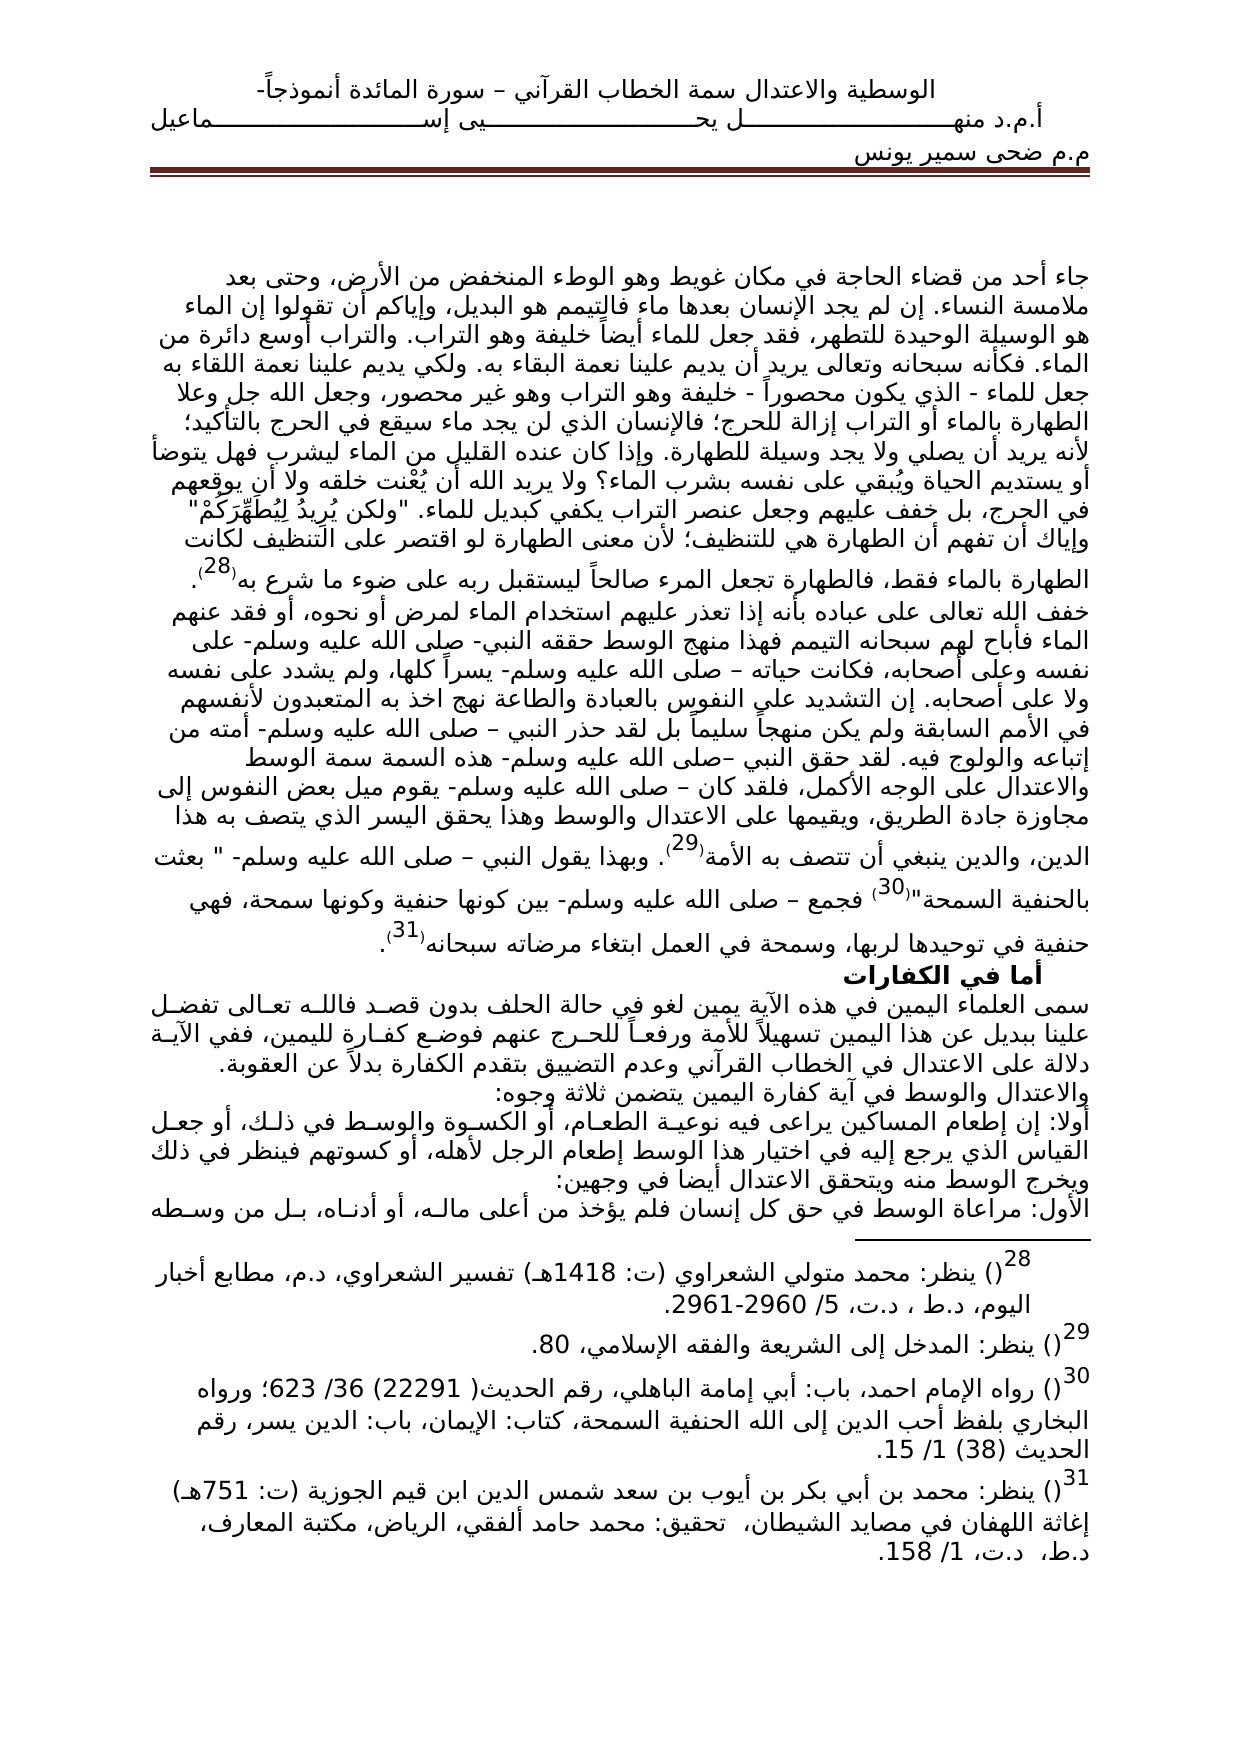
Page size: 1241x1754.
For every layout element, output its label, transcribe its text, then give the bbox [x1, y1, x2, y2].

text أولا: إن إطعام المساكين يراعى فيه نوعية الطعام، أو الكسوة والوسط في ذلك، أو جعل القياس الذي يرجع إليه في اختيار هذا الوسط إطعام الرجل لأهله، أو كسوتهم فينظر في ذلك ويخرج الوسط منه ويتحقق الاعتدال أيضا في وجهين: [150, 1107, 1090, 1195]
text أما في الكفارات [150, 961, 1090, 991]
text والاعتدال والوسط في آية كفارة اليمين يتضمن ثلاثة وجوه: [150, 1078, 1090, 1107]
text الأول: مراعاة الوسط في حق كل إنسان فلم يؤخذ من أعلى ماله، أو أدناه، بل من وسطه مراعاة لحال الفقير. [150, 1195, 1090, 1224]
text إن كان الإنسان مريضاً لا يقدر على استعمال الماء، أو كان على سفر ولا يجد الماء؛ أو جاء أحد من قضاء الحاجة في مكان غويط وهو الوطء المنخفض من الأرض، وحتى بعد ملامسة النساء. إن لم يجد الإنسان بعدها ماء فالتيمم هو البديل، وإياكم أن تقولوا إن الماء هو الوسيلة الوحيدة للتطهر، فقد جعل للماء أيضاً خليفة وهو التراب. والتراب أوسع دائرة من الماء. فكأنه سبحانه وتعالى يريد أن يديم علينا نعمة البقاء به. ولكي يديم علينا نعمة اللقاء به جعل للماء - الذي يكون محصوراً - خليفة وهو التراب وهو غير محصور، وجعل الله جل وعلا الطهارة بالماء أو التراب إزالة للحرج؛ فالإنسان الذي لن يجد ماء سيقع في الحرج بالتأكيد؛ لأنه يريد أن يصلي ولا يجد وسيلة للطهارة. وإذا كان عنده القليل من الماء ليشرب فهل يتوضأ أو يستديم الحياة ويُبقي على نفسه بشرب الماء؟ ولا يريد الله أن يُعْنت خلقه ولا أن يوقعهم في الحرج، بل خفف عليهم وجعل عنصر التراب يكفي كبديل للماء. "ولكن يُرِيدُ لِيُطَهِّرَكُمْ" وإياك أن تفهم أن الطهارة هي للتنظيف؛ لأن معنى الطهارة لو اقتصر على التنظيف لكانت الطهارة بالماء فقط، فالطهارة تجعل المرء صالحاً ليستقبل ربه على ضوء ما شرع به(). خفف الله تعالى على عباده بأنه إذا تعذر عليهم استخدام الماء لمرض أو نحوه، أو فقد عنهم الماء فأباح لهم سبحانه التيمم فهذا منهج الوسط حققه النبي- صلى الله عليه وسلم- على نفسه وعلى أصحابه، فكانت حياته – صلى الله عليه وسلم- يسراً كلها، ولم يشدد على نفسه ولا على أصحابه. إن التشديد على النفوس بالعبادة والطاعة نهج اخذ به المتعبدون لأنفسهم في الأمم السابقة ولم يكن منهجاً سليماً بل لقد حذر النبي – صلى الله عليه وسلم- أمته من إتباعه والولوج فيه. لقد حقق النبي –صلى الله عليه وسلم- هذه السمة سمة الوسط والاعتدال على الوجه الأكمل، فلقد كان – صلى الله عليه وسلم- يقوم ميل بعض النفوس إلى مجاوزة جادة الطريق، ويقيمها على الاعتدال والوسط وهذا يحقق اليسر الذي يتصف به هذا الدين، والدين ينبغي أن تتصف به الأمة(). وبهذا يقول النبي – صلى الله عليه وسلم- " بعثت بالحنفية السمحة"() فجمع – صلى الله عليه وسلم- بين كونها حنفية وكونها سمحة، فهي حنفية في توحيدها لربها، وسمحة في العمل ابتغاء مرضاته سبحانه(). [150, 262, 1090, 961]
text سمى العلماء اليمين في هذه الآية يمين لغو في حالة الحلف بدون قصد فالله تعالى تفضل علينا ببديل عن هذا اليمين تسهيلاً للأمة ورفعاً للحرج عنهم فوضع كفارة لليمين، ففي الآية دلالة على الاعتدال في الخطاب القرآني وعدم التضييق بتقدم الكفارة بدلاً عن العقوبة. [150, 991, 1090, 1078]
